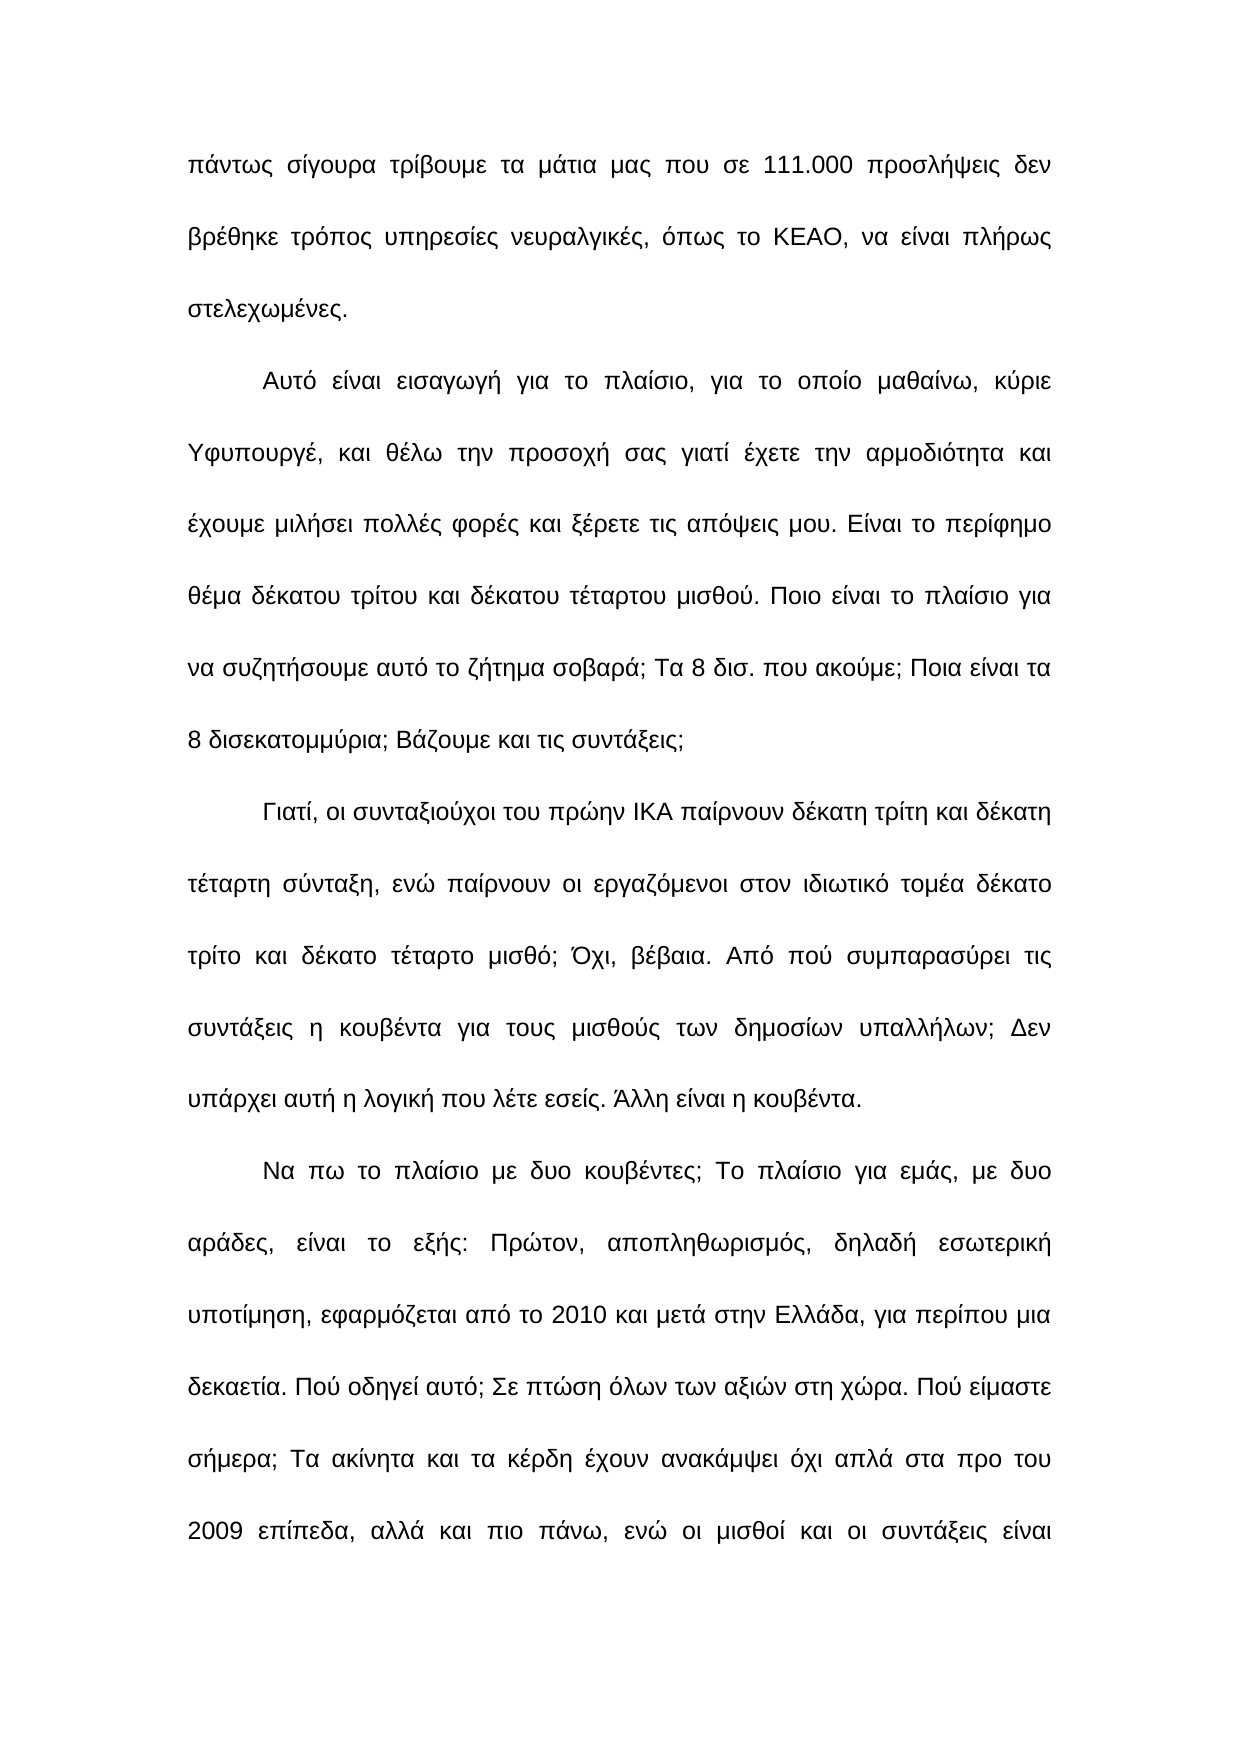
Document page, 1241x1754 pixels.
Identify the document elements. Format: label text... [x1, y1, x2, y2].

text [187, 1156, 1053, 1544]
text Αυτό είναι εισαγωγή για το πλαίσιο, για το οποίο μαθαίνω, κύριε Υφυπουργέ, και θέλω την προσοχή σας γιατί έχετε την αρμοδιότητα και έχουμε μιλήσει πολλές φορές και ξέρετε τις απόψεις μου. Είναι το περίφημο θέμα δέκατου τρίτου και δέκατου τέταρτου μισθού. Ποιο είναι το πλαίσιο για να συζητήσουμε αυτό το ζήτημα σοβαρά; Τα 8 δισ. που ακούμε; Ποια είναι τα 8 δισεκατομμύρια; Βάζουμε και τις συντάξεις; [187, 366, 1053, 754]
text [187, 150, 1053, 322]
text Γιατί, οι συνταξιούχοι του πρώην ΙΚΑ παίρνουν δέκατη τρίτη και δέκατη τέταρτη σύνταξη, ενώ παίρνουν οι εργαζόμενοι στον ιδιωτικό τομέα δέκατο τρίτο και δέκατο τέταρτο μισθό; Όχι, βέβαια. Από πού συμπαρασύρει τις συντάξεις η κουβέντα για τους μισθούς των δημοσίων υπαλλήλων; Δεν υπάρχει αυτή η λογική που λέτε εσείς. Άλλη είναι η κουβέντα. [187, 797, 1053, 1113]
